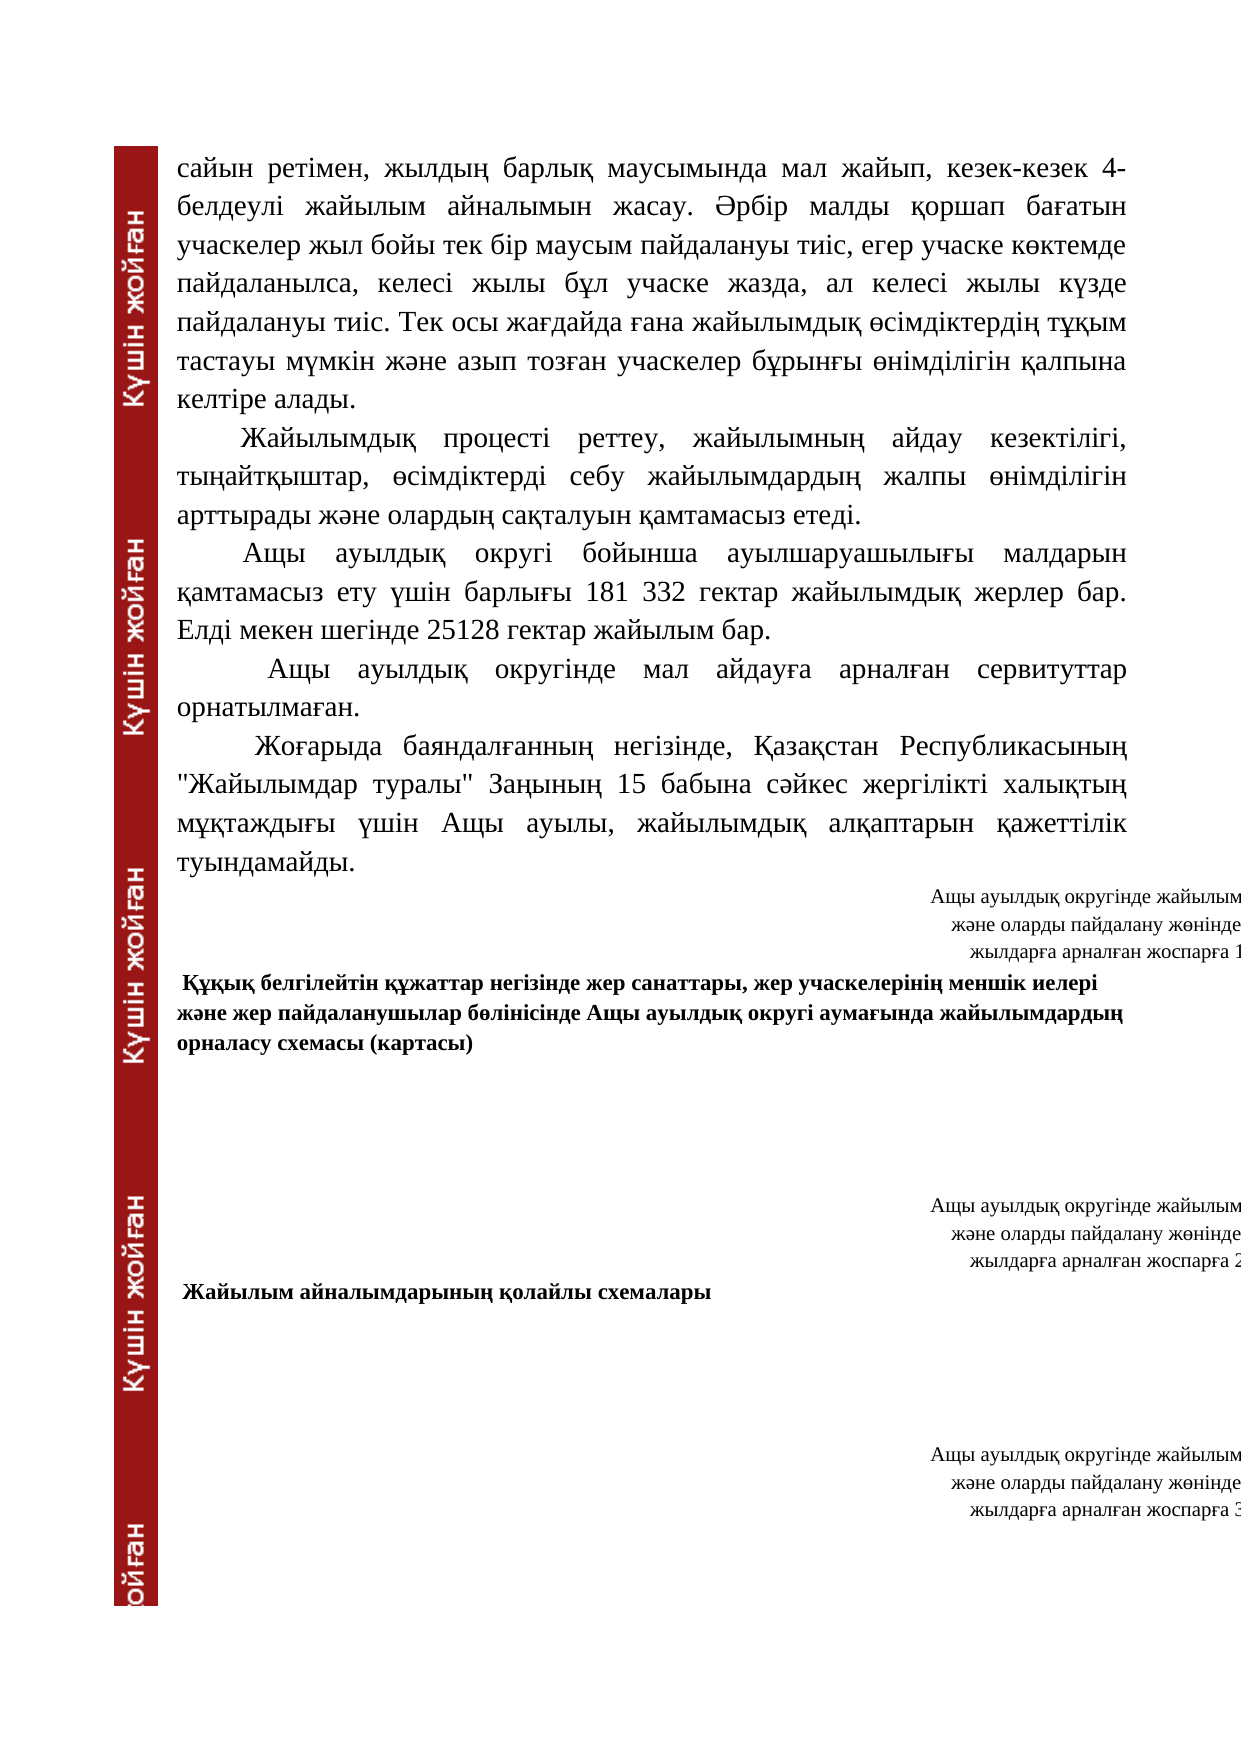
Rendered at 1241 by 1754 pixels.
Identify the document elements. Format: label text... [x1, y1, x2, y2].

table_header Ащы ауылдық округінде жайылымдарды басқару және оларды пайдалану жөніндегі 2021-2022 жылдарға арналған жоспарға 2 қосымша [912, 1192, 1240, 1278]
picture [114, 1304, 158, 1441]
table_header Ащы ауылдық округінде жайылымдарды басқару және оларды пайдалану жөніндегі 2021-2022 жылдарға арналған жоспарға 1 қосымша [912, 882, 1240, 968]
picture [114, 146, 158, 150]
table_header [101, 1192, 912, 1278]
table_header Ащы ауылдық округінде жайылымдарды басқару және оларды пайдалану жөніндегі 2021-2022 жылдарға арналған жоспарға 3 қосымша [912, 1441, 1240, 1527]
picture [114, 723, 158, 728]
text Жоғарыда баяндалғанның негізінде, Қазақстан Республикасының "Жайылымдар туралы" Заңының 15 бабына сәйкес жергілікті халықтың мұқтаждығы үшін Ащы ауылы, жайылымдық алқаптарын қажеттілік туындамайды. [112, 728, 1128, 877]
picture [114, 1055, 158, 1192]
text Жайылымдық процесті реттеу, жайылымның айдау кезектілігі, тыңайтқыштар, өсімдіктерді себу жайылымдардың жалпы өнімділігін арттырады және олардың сақталуын қамтамасыз етеді. [112, 420, 1128, 530]
text Ащы ауылдық округі бойынша ауылшаруашылығы малдарын қамтамасыз ету үшін барлығы 181 332 гектар жайылымдық жерлер бар. Елді мекен шегінде 25128 гектар жайылым бар. [112, 535, 1128, 646]
picture [114, 646, 158, 651]
table_header [101, 882, 912, 968]
picture [114, 415, 158, 420]
picture [114, 530, 158, 535]
text Жайылым айналымдарының қолайлы схемалары [112, 1278, 1128, 1304]
table_header [101, 1441, 912, 1527]
picture [114, 877, 158, 882]
picture [114, 1527, 158, 1606]
text Ащы ауылдық округінде мал айдауға арналған сервитуттар орнатылмаған. [112, 651, 1128, 723]
text Құқық белгілейтін құжаттар негізінде жер санаттары, жер учаскелерінің меншік иелері және жер пайдаланушылар бөлінісінде Ащы ауылдық округі аумағында жайылымдардың орналасу схемасы (картасы) [112, 968, 1128, 1055]
